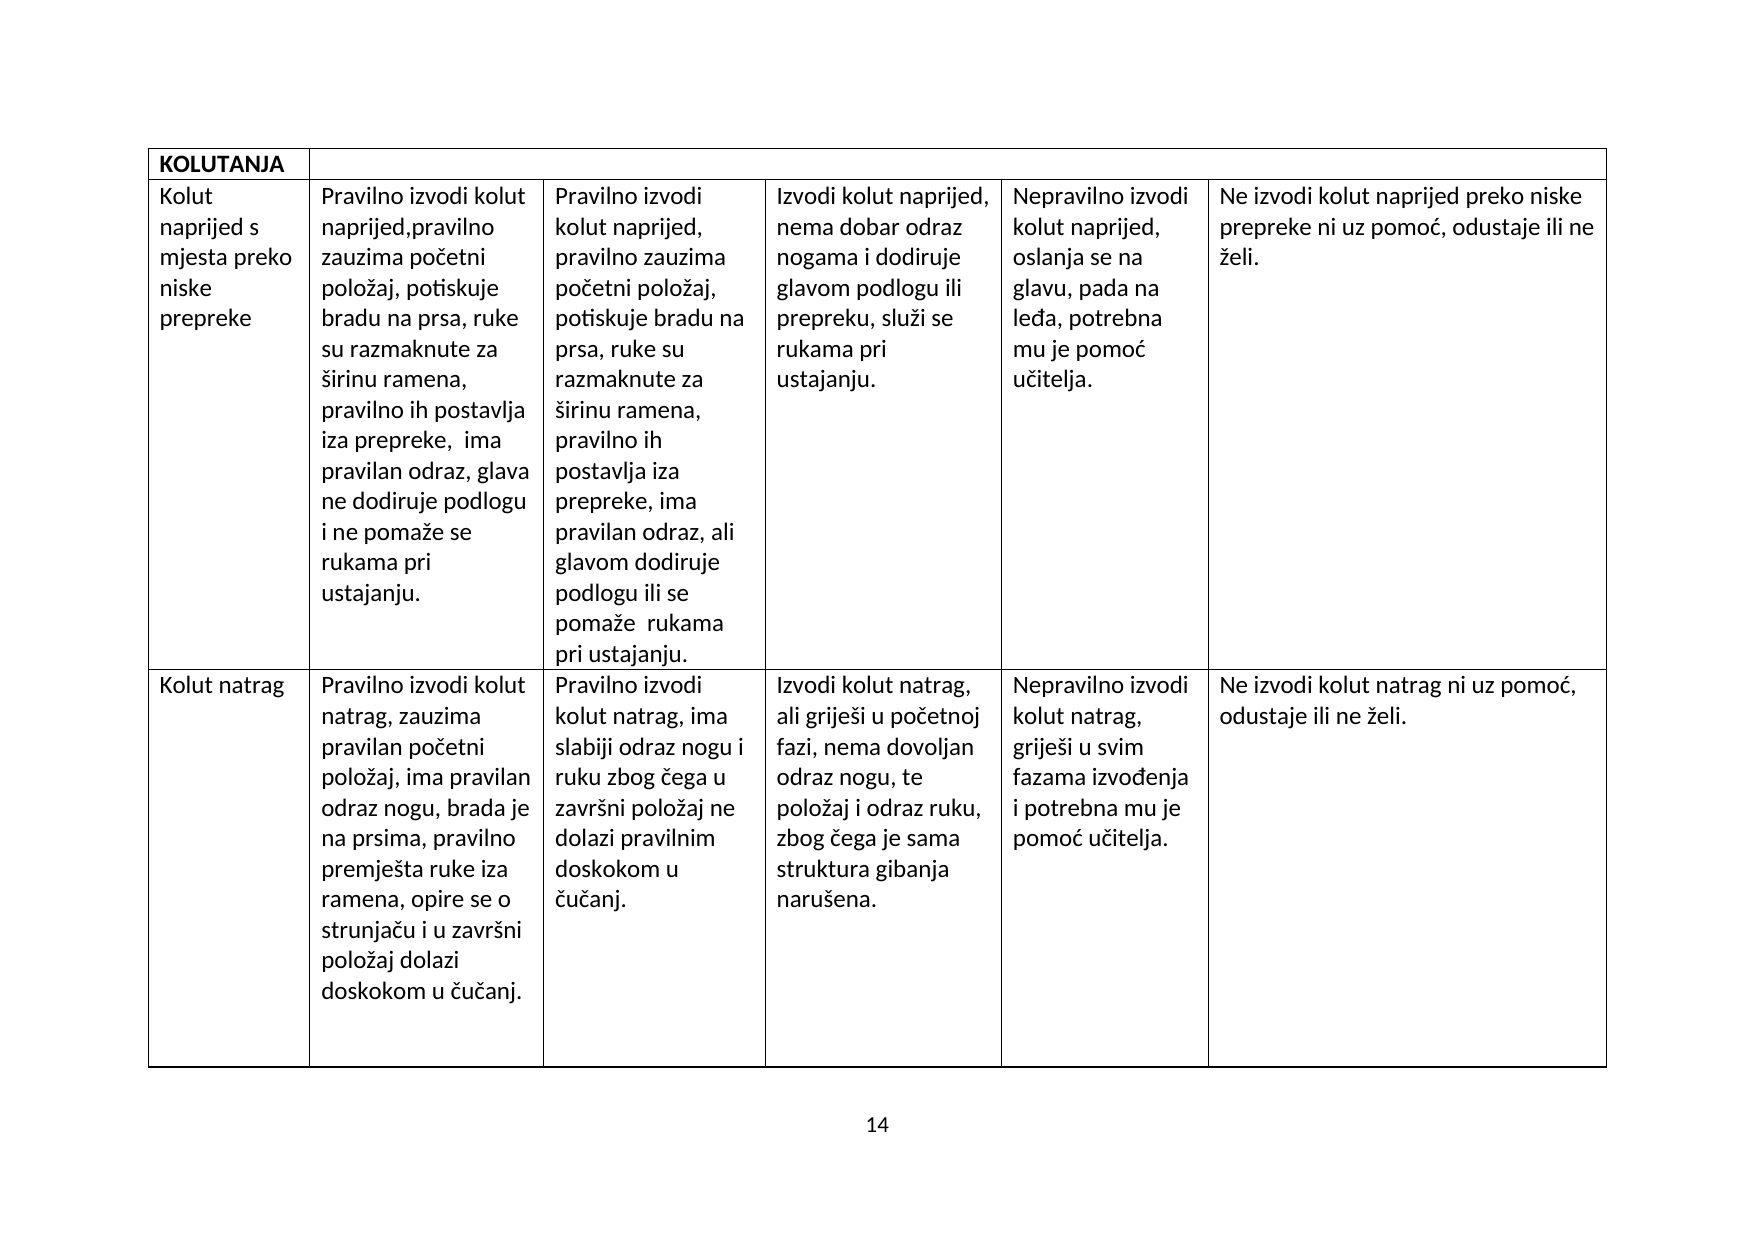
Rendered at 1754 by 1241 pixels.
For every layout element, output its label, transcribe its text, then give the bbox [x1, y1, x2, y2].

table_cell Nepravilno izvodi kolut natrag, griješi u svim fazama izvođenja i potrebna mu je pomoć učitelja. [1002, 670, 1208, 1066]
table_cell Izvodi kolut natrag, ali griješi u početnoj fazi, nema dovoljan odraz nogu, te položaj i odraz ruku, zbog čega je sama struktura gibanja narušena. [766, 670, 1001, 1066]
table_cell Pravilno izvodi kolut natrag, zauzima pravilan početni položaj, ima pravilan odraz nogu, brada je na prsima, pravilno premješta ruke iza ramena, opire se o strunjaču i u završni položaj dolazi doskokom u čučanj. [310, 670, 543, 1066]
table_cell [310, 149, 1606, 179]
table_cell Ne izvodi kolut naprijed preko niske prepreke ni uz pomoć, odustaje ili ne želi. [1209, 180, 1606, 668]
table_cell Nepravilno izvodi kolut naprijed, oslanja se na glavu, pada na leđa, potrebna mu je pomoć učitelja. [1002, 180, 1208, 668]
table_cell Kolut naprijed s mjesta preko niske prepreke [149, 180, 309, 668]
table_cell Pravilno izvodi kolut naprijed,pravilno zauzima početni položaj, potiskuje bradu na prsa, ruke su razmaknute za širinu ramena, pravilno ih postavlja iza prepreke, ima pravilan odraz, glava ne dodiruje podlogu i ne pomaže se rukama pri ustajanju. [310, 180, 543, 668]
table_cell KOLUTANJA [149, 149, 309, 179]
table_cell Pravilno izvodi kolut natrag, ima slabiji odraz nogu i ruku zbog čega u završni položaj ne dolazi pravilnim doskokom u čučanj. [544, 670, 765, 1066]
table_cell Izvodi kolut naprijed, nema dobar odraz nogama i dodiruje glavom podlogu ili prepreku, služi se rukama pri ustajanju. [766, 180, 1001, 668]
table_cell Pravilno izvodi kolut naprijed, pravilno zauzima početni položaj, potiskuje bradu na prsa, ruke su razmaknute za širinu ramena, pravilno ih postavlja iza prepreke, ima pravilan odraz, ali glavom dodiruje podlogu ili se pomaže rukama pri ustajanju. [544, 180, 765, 668]
table_cell Kolut natrag [149, 670, 309, 1066]
table_cell Ne izvodi kolut natrag ni uz pomoć, odustaje ili ne želi. [1209, 670, 1606, 1066]
